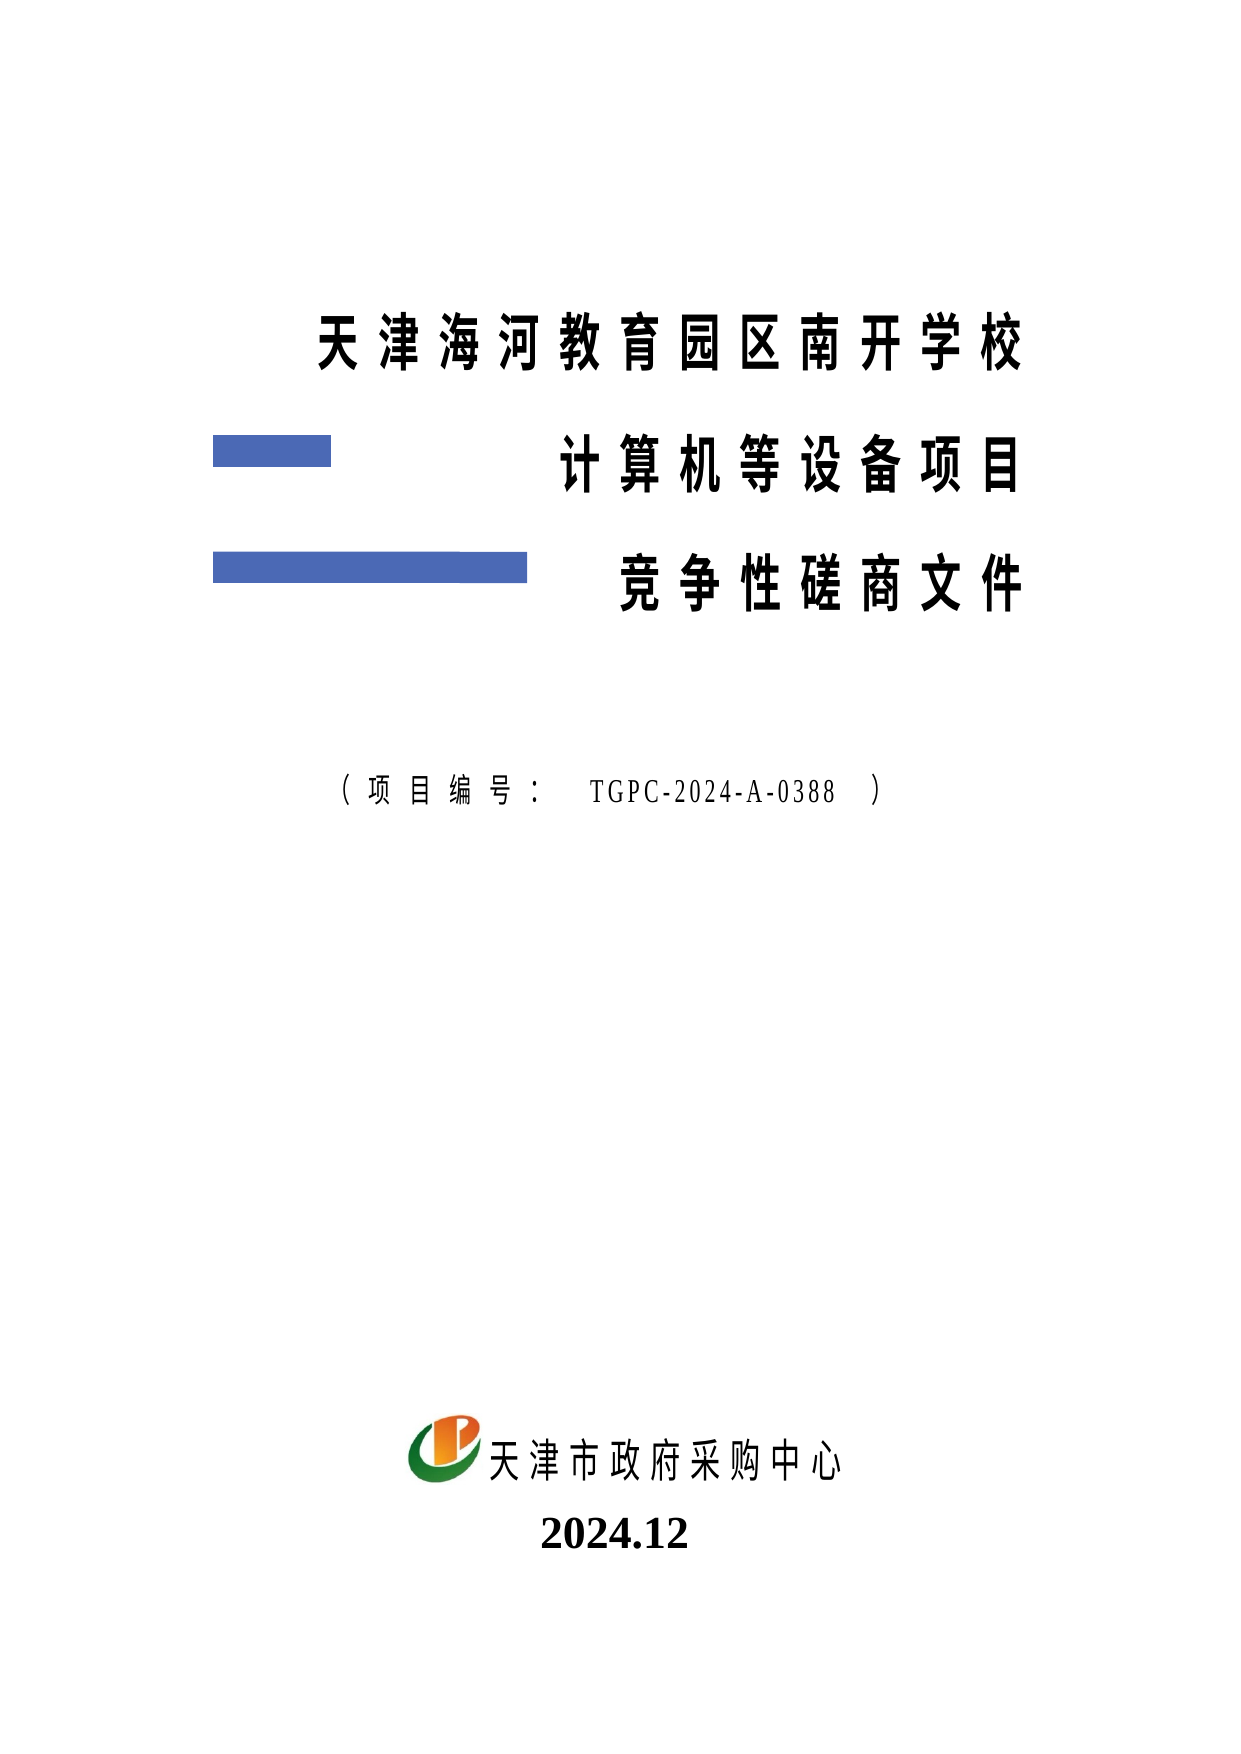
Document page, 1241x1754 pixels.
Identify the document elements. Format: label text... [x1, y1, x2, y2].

text 竞争性磋商文件 [188, 519, 1041, 639]
text （项目编号：TGPC-2024-A-0388） [188, 758, 1052, 817]
text 天津海河教育园区南开学校 [188, 281, 1041, 400]
text 天津市政府采购中心 [188, 1413, 1052, 1503]
text 计算机等设备项目 [188, 400, 1041, 519]
picture [404, 1413, 484, 1485]
text 2024.12 [188, 1503, 1052, 1562]
